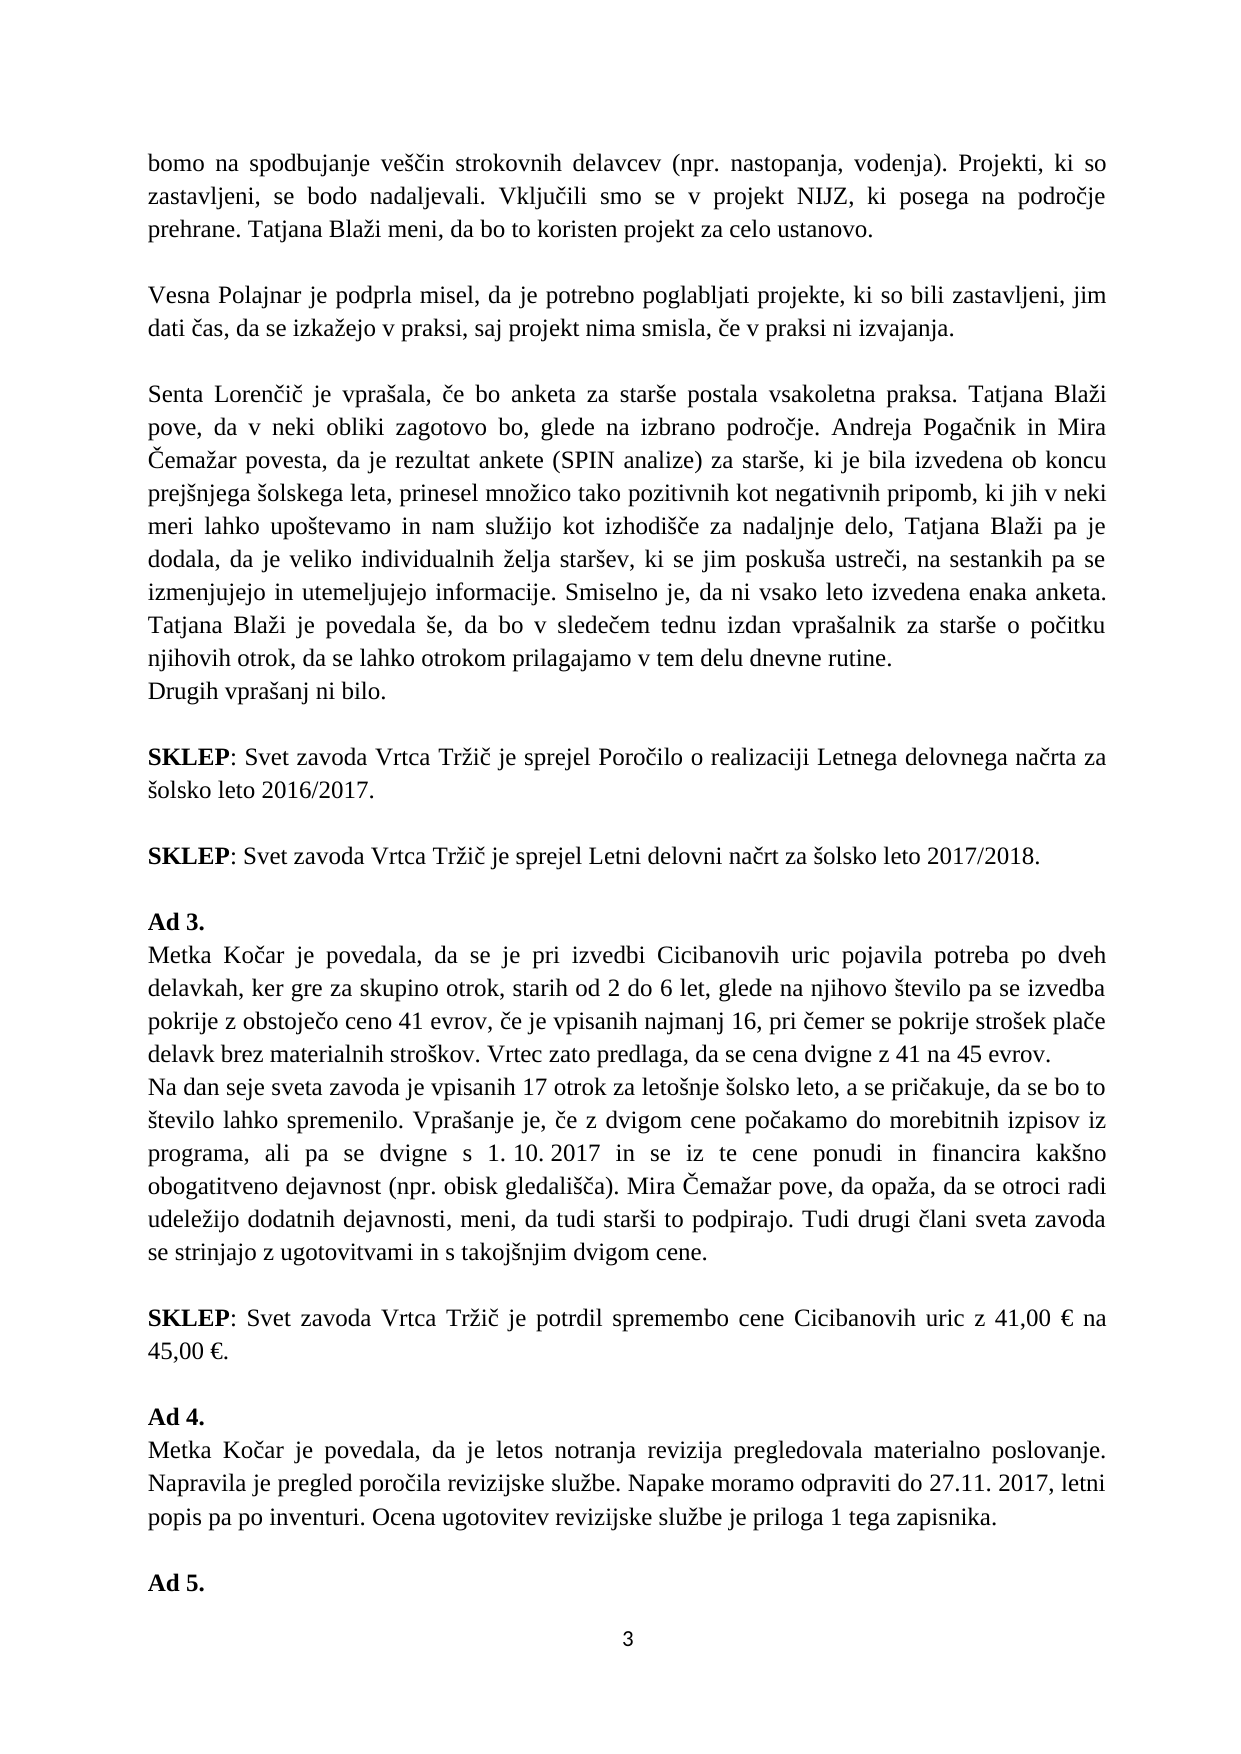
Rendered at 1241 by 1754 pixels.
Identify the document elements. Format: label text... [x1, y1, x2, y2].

text Ad 5. [148, 1568, 1107, 1596]
text Vesna Polajnar je podprla misel, da je potrebno poglabljati projekte, ki so bili zastavljeni, jim dati čas, da se izkažejo v praksi, saj projekt nima smisla, če v praksi ni izvajanja. [148, 280, 1107, 342]
text Ad 4. [148, 1402, 1107, 1431]
text Drugih vprašanj ni bilo. [148, 676, 1107, 705]
text Na dan seje sveta zavoda je vpisanih 17 otrok za letošnje šolsko leto, a se pričakuje, da se bo to število lahko spremenilo. Vprašanje je, če z dvigom cene počakamo do morebitnih izpisov iz programa, ali pa se dvigne s 1. 10. 2017 in se iz te cene ponudi in financira kakšno obogatitveno dejavnost (npr. obisk gledališča). Mira Čemažar pove, da opaža, da se otroci radi udeležijo dodatnih dejavnosti, meni, da tudi starši to podpirajo. Tudi drugi člani sveta zavoda se strinjajo z ugotovitvami in s takojšnjim dvigom cene. [148, 1072, 1107, 1266]
text SKLEP: Svet zavoda Vrtca Tržič je potrdil spremembo cene Cicibanovih uric z 41,00 € na 45,00 €. [148, 1303, 1107, 1365]
text Metka Kočar je povedala, da je letos notranja revizija pregledovala materialno poslovanje. Napravila je pregled poročila revizijske službe. Napake moramo odpraviti do 27.11. 2017, letni popis pa po inventuri. Ocena ugotovitev revizijske službe je priloga 1 tega zapisnika. [148, 1436, 1107, 1530]
text SKLEP: Svet zavoda Vrtca Tržič je sprejel Letni delovni načrt za šolsko leto 2017/2018. [148, 841, 1107, 870]
text Senta Lorenčič je vprašala, če bo anketa za starše postala vsakoletna praksa. Tatjana Blaži pove, da v neki obliki zagotovo bo, glede na izbrano področje. Andreja Pogačnik in Mira Čemažar povesta, da je rezultat ankete (SPIN analize) za starše, ki je bila izvedena ob koncu prejšnjega šolskega leta, prinesel množico tako pozitivnih kot negativnih pripomb, ki jih v neki meri lahko upoštevamo in nam služijo kot izhodišče za nadaljnje delo, Tatjana Blaži pa je dodala, da je veliko individualnih želja staršev, ki se jim poskuša ustreči, na sestankih pa se izmenjujejo in utemeljujejo informacije. Smiselno je, da ni vsako leto izvedena enaka anketa. Tatjana Blaži je povedala še, da bo v sledečem tednu izdan vprašalnik za starše o počitku njihovih otrok, da se lahko otrokom prilagajamo v tem delu dnevne rutine. [148, 379, 1107, 672]
text Metka Kočar je povedala, da se je pri izvedbi Cicibanovih uric pojavila potreba po dveh delavkah, ker gre za skupino otrok, starih od 2 do 6 let, glede na njihovo število pa se izvedba pokrije z obstoječo ceno 41 evrov, če je vpisanih najmanj 16, pri čemer se pokrije strošek plače delavk brez materialnih stroškov. Vrtec zato predlaga, da se cena dvigne z 41 na 45 evrov. [148, 940, 1107, 1068]
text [148, 148, 1107, 242]
text Ad 3. [148, 907, 1107, 936]
text SKLEP: Svet zavoda Vrtca Tržič je sprejel Poročilo o realizaciji Letnega delovnega načrta za šolsko leto 2016/2017. [148, 742, 1107, 804]
